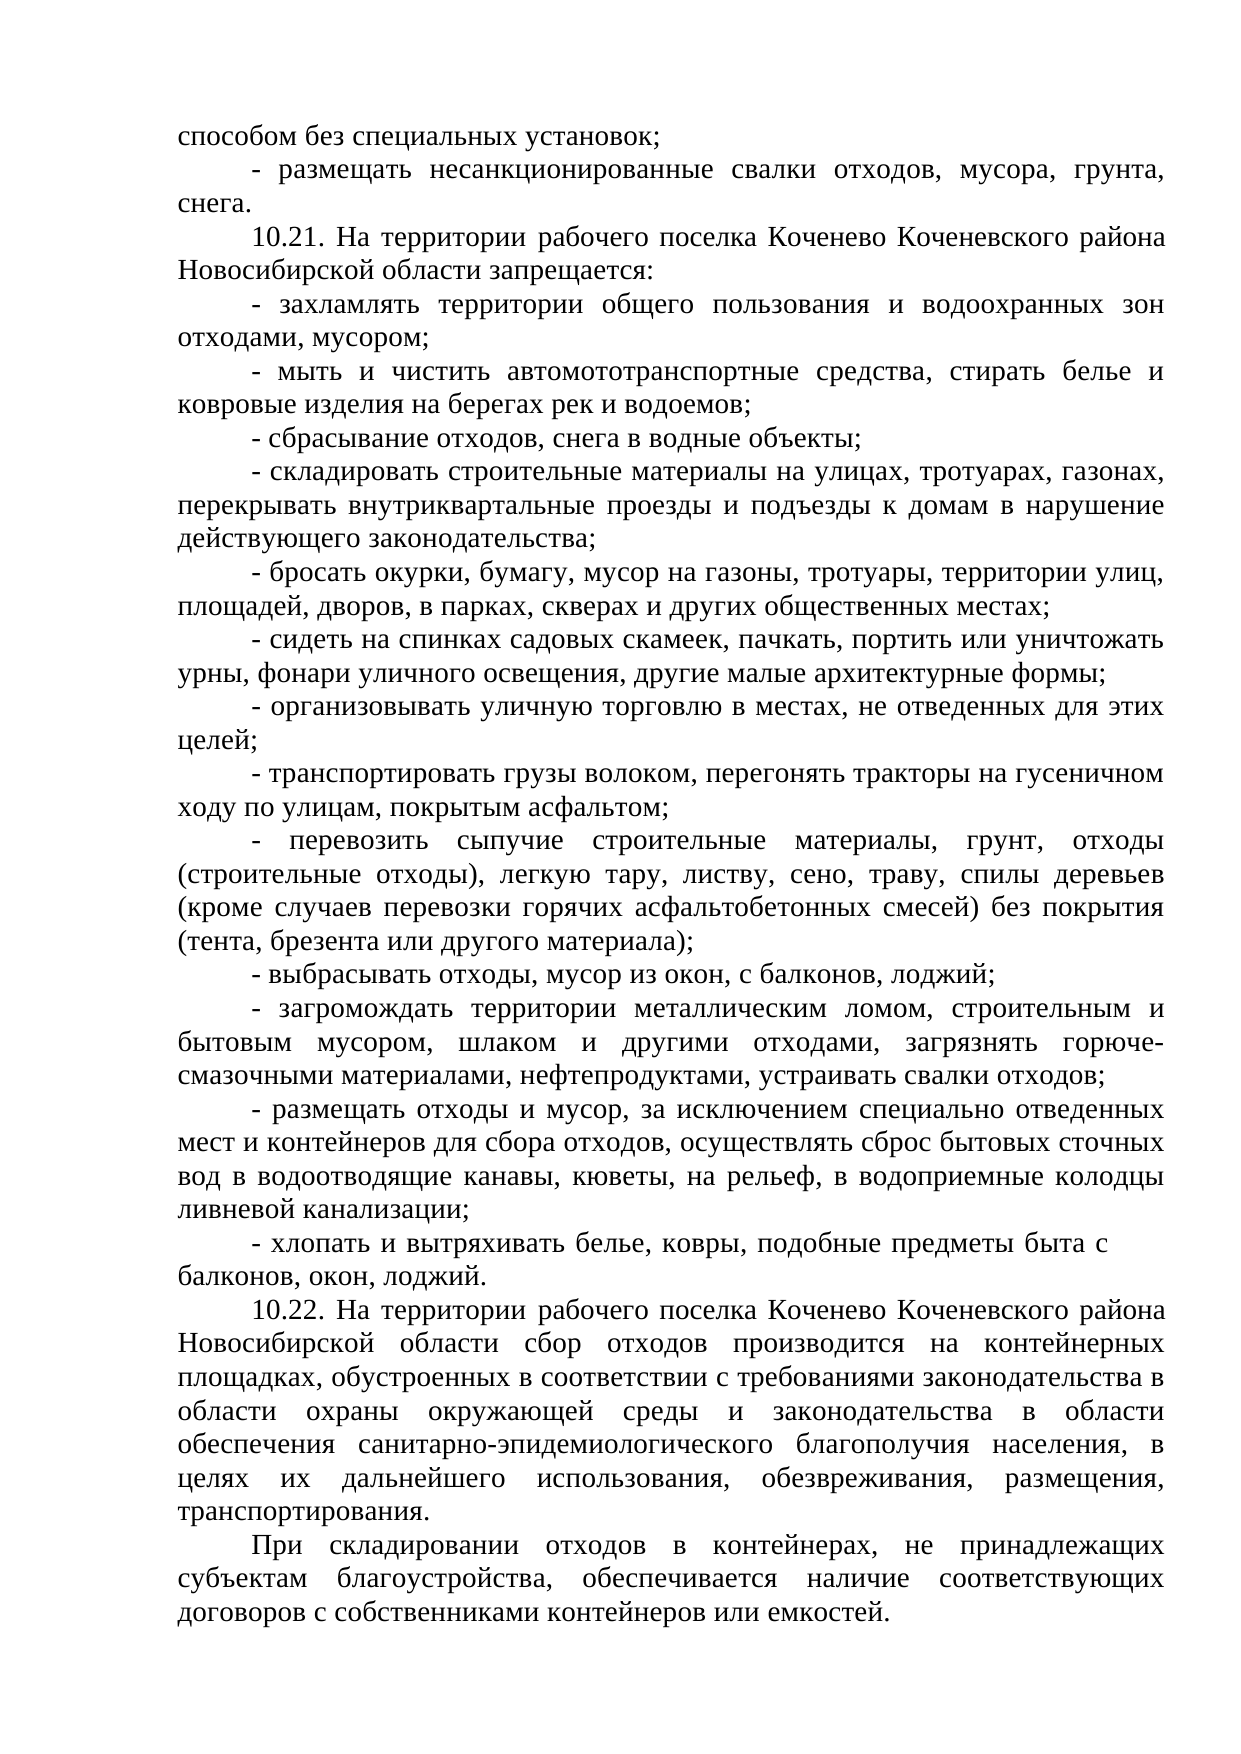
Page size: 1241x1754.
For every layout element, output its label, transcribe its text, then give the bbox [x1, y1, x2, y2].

text 10.21. На территории рабочего поселка Коченево Коченевского района Новосибирской области запрещается: [177, 219, 1166, 286]
text - захламлять территории общего пользования и водоохранных зон отходами, мусором; [177, 286, 1166, 353]
text При складировании отходов в контейнерах, не принадлежащих субъектам благоустройства, обеспечивается наличие соответствующих договоров с собственниками контейнеров или емкостей. [177, 1527, 1166, 1627]
text - сидеть на спинках садовых скамеек, пачкать, портить или уничтожать урны, фонари уличного освещения, другие малые архитектурные формы; [177, 621, 1166, 688]
text - хлопать и вытряхивать белье, ковры, подобные предметы быта с балконов, окон, лоджий. [177, 1225, 1110, 1292]
text - размещать несанкционированные свалки отходов, мусора, грунта, снега. [177, 152, 1166, 219]
text 10.22. На территории рабочего поселка Коченево Коченевского района Новосибирской области сбор отходов производится на контейнерных площадках, обустроенных в соответствии с требованиями законодательства в области охраны окружающей среды и законодательства в области обеспечения санитарно-эпидемиологического благополучия населения, в целях их дальнейшего использования, обезвреживания, размещения, транспортирования. [177, 1292, 1166, 1527]
text - бросать окурки, бумагу, мусор на газоны, тротуары, территории улиц, площадей, дворов, в парках, скверах и других общественных местах; [177, 554, 1166, 621]
text - загромождать территории металлическим ломом, строительным и бытовым мусором, шлаком и другими отходами, загрязнять горюче-смазочными материалами, нефтепродуктами, устраивать свалки отходов; [177, 990, 1166, 1091]
text - организовывать уличную торговлю в местах, не отведенных для этих целей; [177, 688, 1166, 755]
text - сбрасывание отходов, снега в водные объекты; [177, 420, 1110, 453]
text - перевозить сыпучие строительные материалы, грунт, отходы (строительные отходы), легкую тару, листву, сено, траву, спилы деревьев (кроме случаев перевозки горячих асфальтобетонных смесей) без покрытия (тента, брезента или другого материала); [177, 822, 1166, 957]
text - складировать строительные материалы на улицах, тротуарах, газонах, перекрывать внутриквартальные проезды и подъезды к домам в нарушение действующего законодательства; [177, 453, 1166, 554]
text - выбрасывать отходы, мусор из окон, с балконов, лоджий; [177, 957, 1110, 990]
text - транспортировать грузы волоком, перегонять тракторы на гусеничном ходу по улицам, покрытым асфальтом; [177, 755, 1166, 822]
text - мыть и чистить автомототранспортные средства, стирать белье и ковровые изделия на берегах рек и водоемов; [177, 353, 1166, 420]
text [177, 118, 1166, 152]
text - размещать отходы и мусор, за исключением специально отведенных мест и контейнеров для сбора отходов, осуществлять сброс бытовых сточных вод в водоотводящие канавы, кюветы, на рельеф, в водоприемные колодцы ливневой канализации; [177, 1091, 1166, 1225]
